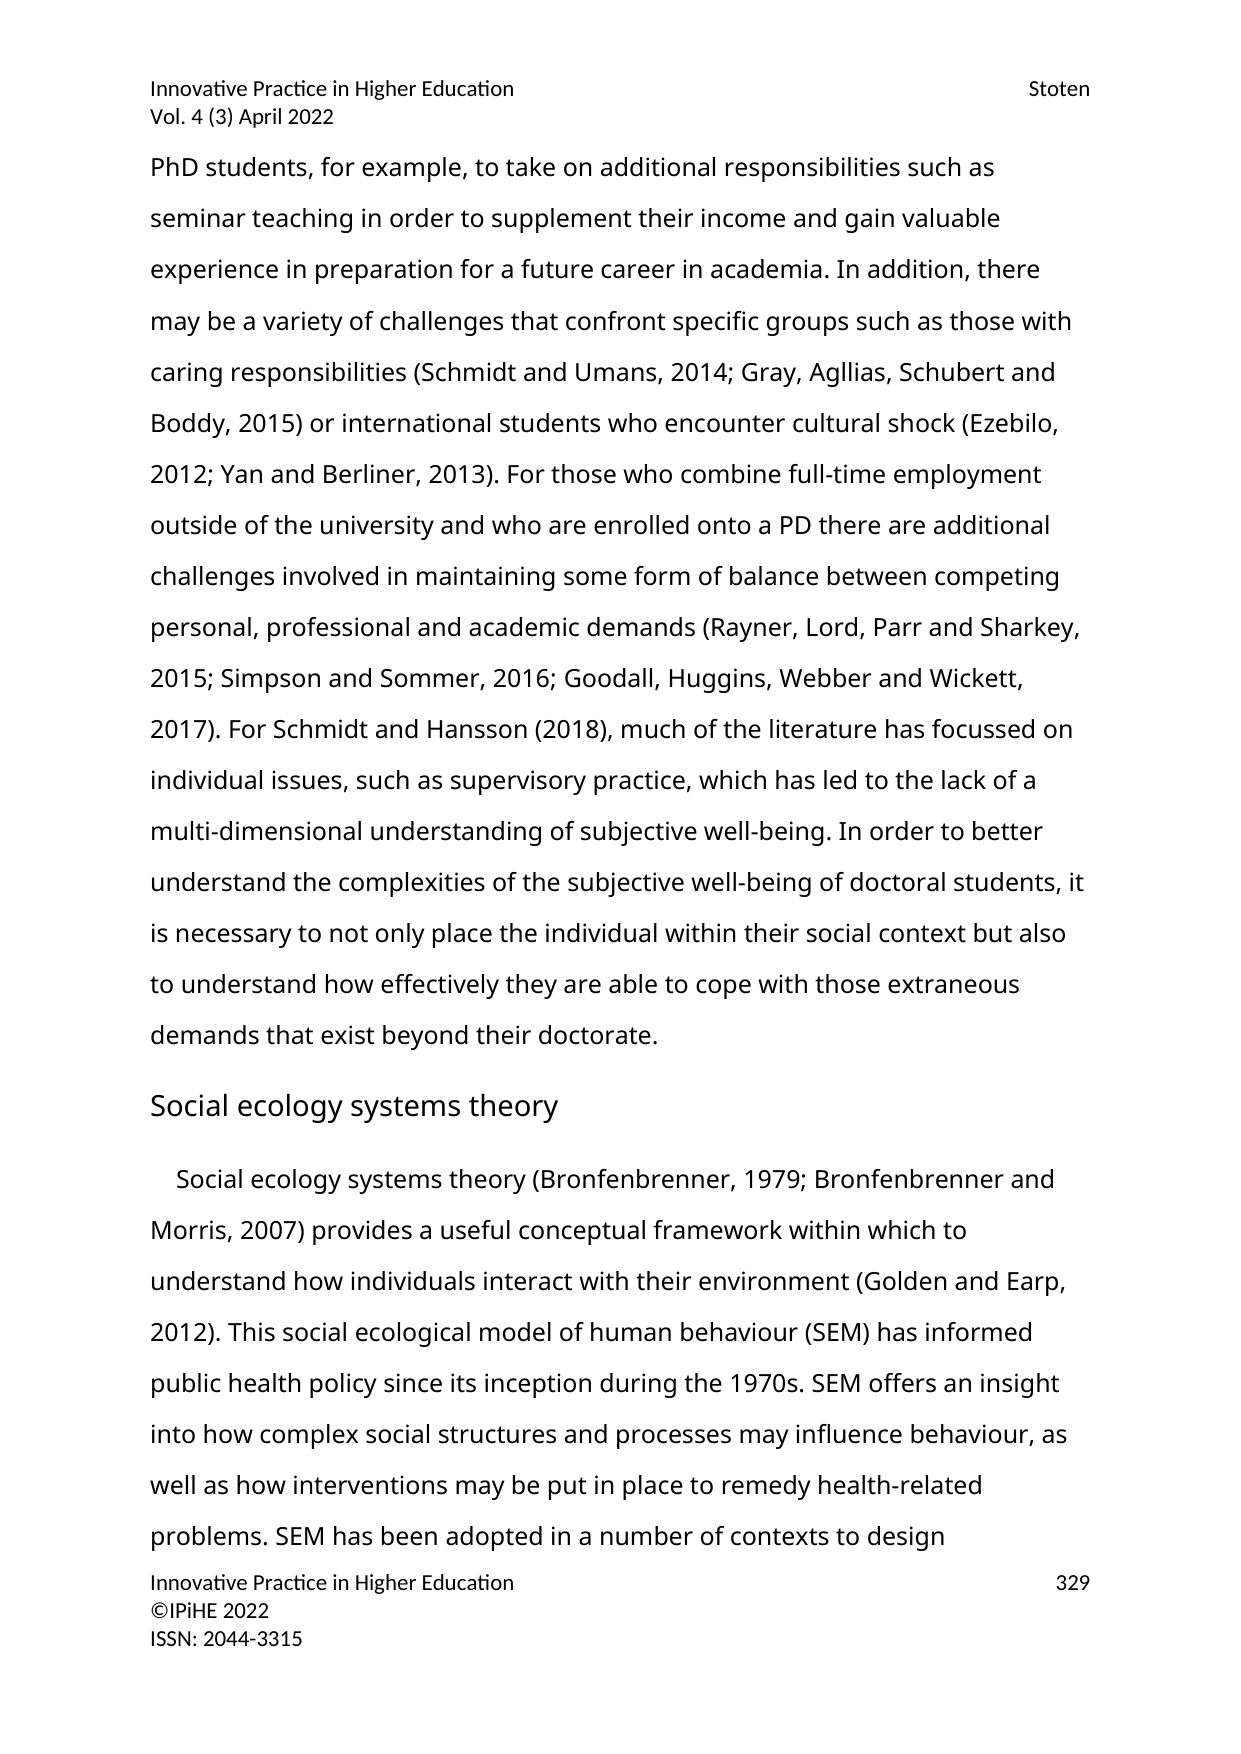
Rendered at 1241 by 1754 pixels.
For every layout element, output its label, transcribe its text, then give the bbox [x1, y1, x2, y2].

text Social ecology systems theory [150, 1085, 1090, 1125]
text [150, 1162, 1090, 1553]
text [150, 150, 1090, 1052]
